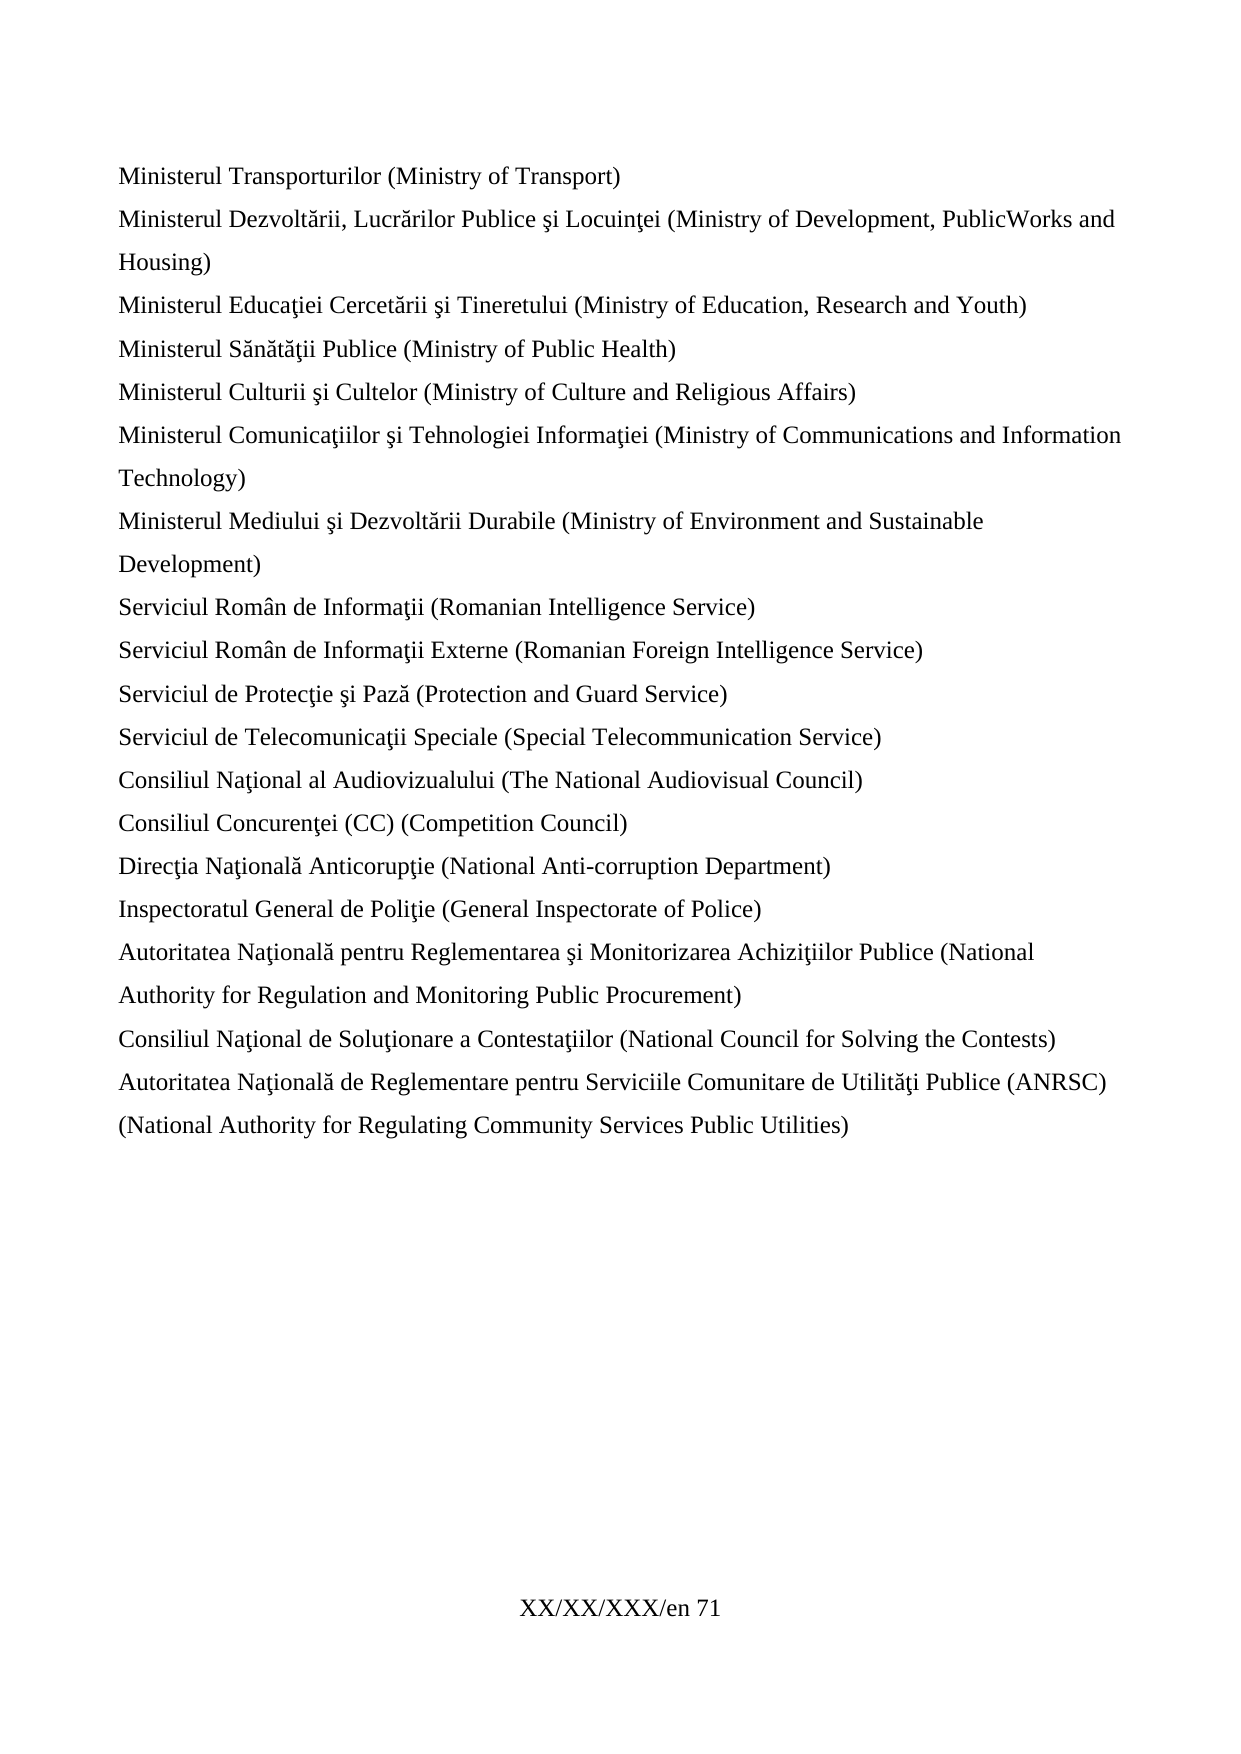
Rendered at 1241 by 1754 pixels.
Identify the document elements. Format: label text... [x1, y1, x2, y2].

text Direcţia Naţională Anticorupţie (National Anti-corruption Department) [118, 851, 1122, 880]
text Consiliul Naţional al Audiovizualului (The National Audiovisual Council) [118, 765, 1122, 794]
text Inspectoratul General de Poliţie (General Inspectorate of Police) [118, 894, 1122, 923]
text Ministerul Comunicaţiilor şi Tehnologiei Informaţiei (Ministry of Communications and Information Technology) [118, 420, 1122, 492]
text Ministerul Transporturilor (Ministry of Transport) [118, 161, 1122, 190]
text Serviciul Român de Informaţii (Romanian Intelligence Service) [118, 592, 1122, 621]
text Serviciul de Telecomunicaţii Speciale (Special Telecommunication Service) [118, 722, 1122, 751]
text Ministerul Sănătăţii Publice (Ministry of Public Health) [118, 334, 1122, 362]
text Autoritatea Naţională de Reglementare pentru Serviciile Comunitare de Utilităţi Publice (ANRSC) (National Authority for Regulating Community Services Public Utilities) [118, 1067, 1122, 1139]
text Ministerul Dezvoltării, Lucrărilor Publice şi Locuinţei (Ministry of Development, PublicWorks and Housing) [118, 204, 1122, 276]
text Serviciul Român de Informaţii Externe (Romanian Foreign Intelligence Service) [118, 636, 1122, 664]
text Ministerul Educaţiei Cercetării şi Tineretului (Ministry of Education, Research and Youth) [118, 291, 1122, 319]
text Ministerul Culturii şi Cultelor (Ministry of Culture and Religious Affairs) [118, 377, 1122, 406]
text Autoritatea Naţională pentru Reglementarea şi Monitorizarea Achiziţiilor Publice (National Authority for Regulation and Monitoring Public Procurement) [118, 937, 1122, 1009]
text Serviciul de Protecţie şi Pază (Protection and Guard Service) [118, 679, 1122, 707]
text Ministerul Mediului şi Dezvoltării Durabile (Ministry of Environment and Sustainable Development) [118, 506, 1122, 578]
text Consiliul Naţional de Soluţionare a Contestaţiilor (National Council for Solving the Contests) [118, 1024, 1122, 1052]
text Consiliul Concurenţei (CC) (Competition Council) [118, 808, 1122, 837]
